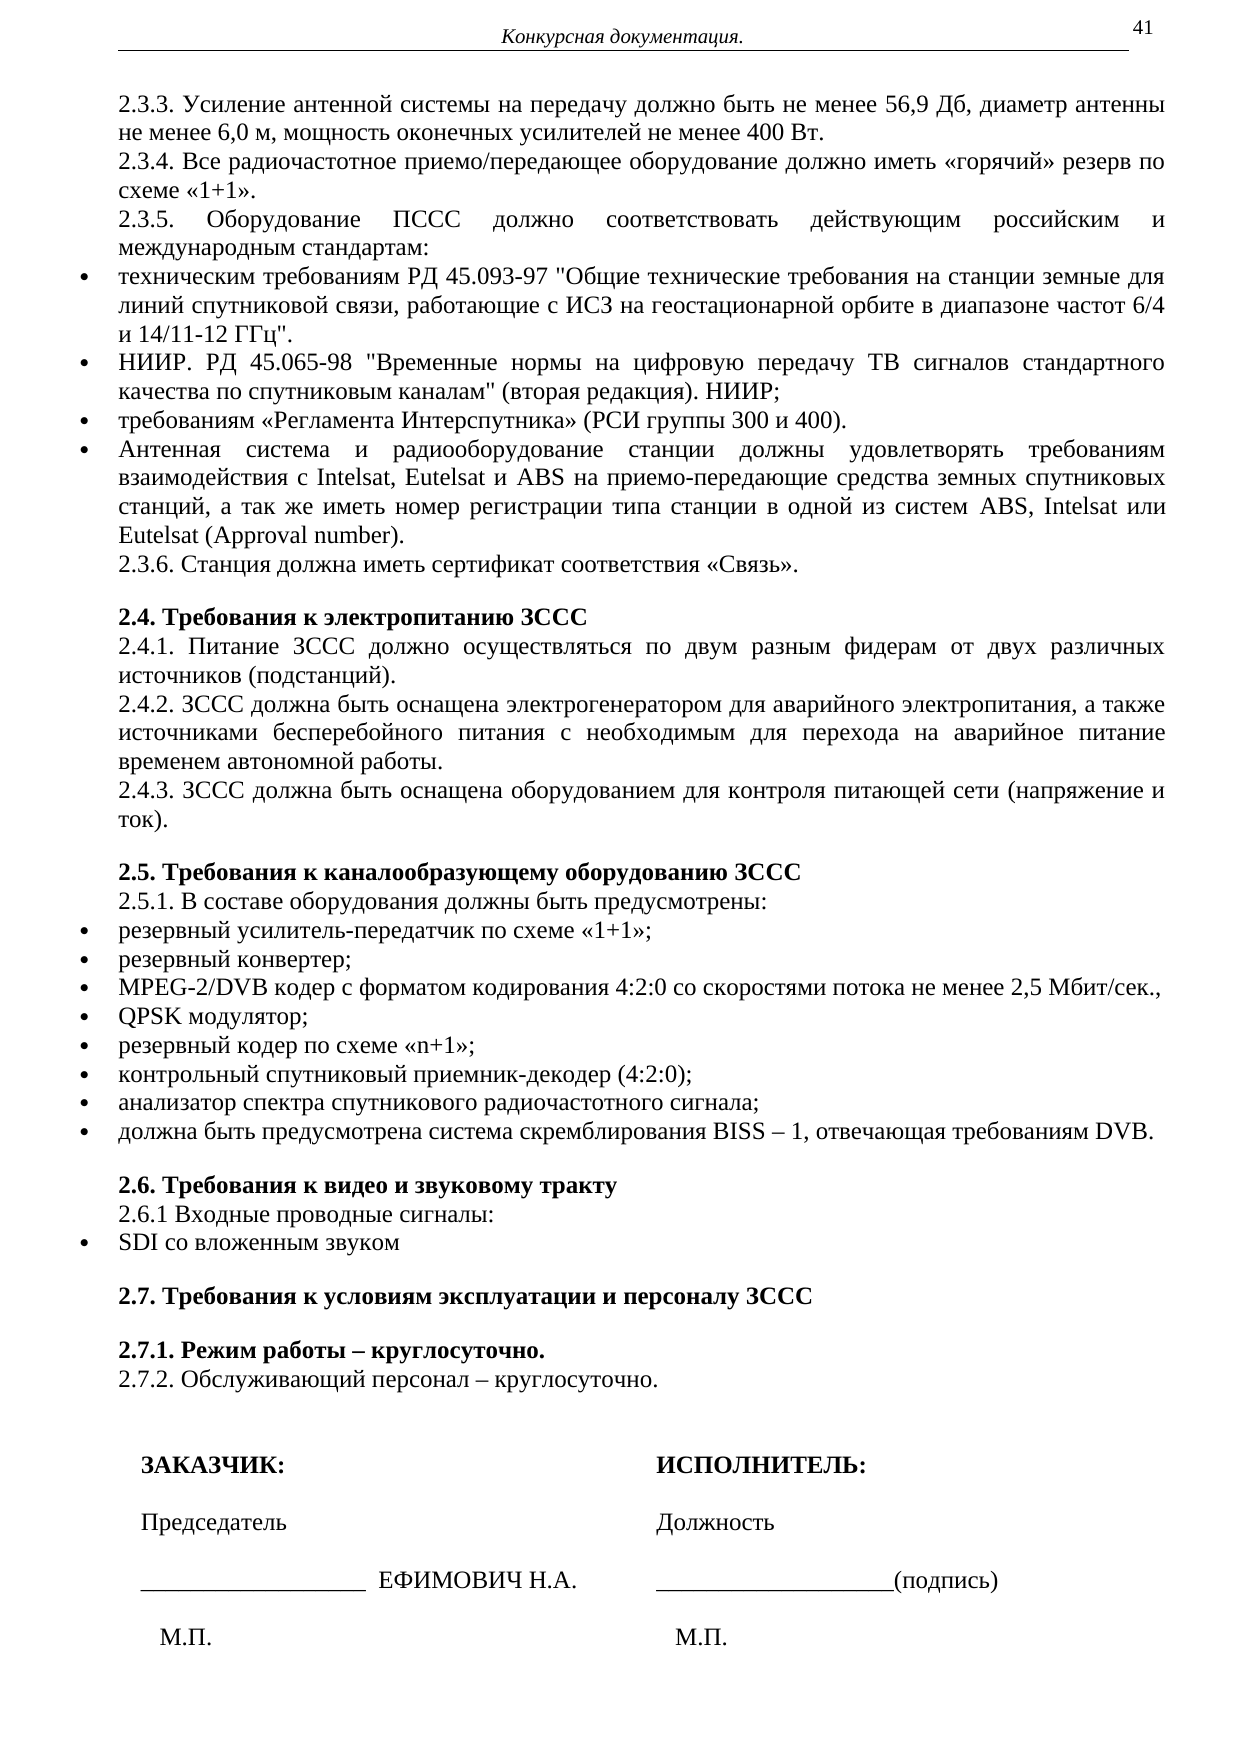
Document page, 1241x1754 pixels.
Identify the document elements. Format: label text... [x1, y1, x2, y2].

list MPEG-2/DVB кодер с форматом кодирования 4:2:0 со скоростями потока не менее 2,5 Мбит/сек., [81, 972, 1166, 1001]
list QPSK модулятор; [81, 1001, 1166, 1030]
text 2.6.1 Входные проводные сигналы: [118, 1199, 1166, 1227]
text 2.4.2. ЗССС должна быть оснащена электрогенератором для аварийного электропитания, а также источниками бесперебойного питания с необходимым для перехода на аварийное питание временем автономной работы. [118, 689, 1166, 775]
table_header ИСПОЛНИТЕЛЬ: Должность ___________________(подпись) М.П. [645, 1450, 1161, 1680]
list Антенная система и радиооборудование станции должны удовлетворять требованиям взаимодействия с Intelsat, Eutelsat и ABS на приемо-передающие средства земных спутниковых станций, а так же иметь номер регистрации типа станции в одной из систем ABS, Intelsat или Eutelsat (Approval number). [81, 434, 1166, 549]
list SDI со вложенным звуком [81, 1227, 1166, 1256]
list контрольный спутниковый приемник-декодер (4:2:0); [81, 1059, 1166, 1087]
subtitle 2.7. Требования к условиям эксплуатации и персоналу ЗССС [118, 1281, 1166, 1310]
text 2.3.6. Станция должна иметь сертификат соответствия «Связь». [118, 549, 1166, 577]
subtitle 2.7.1. Режим работы – круглосуточно. [118, 1335, 1166, 1364]
subtitle 2.5. Требования к каналообразующему оборудованию ЗССС [118, 857, 1166, 886]
list НИИР. РД 45.065-98 "Временные нормы на цифровую передачу ТВ сигналов стандартного качества по спутниковым каналам" (вторая редакция). НИИР; [81, 347, 1166, 405]
list анализатор спектра спутникового радиочастотного сигнала; [81, 1087, 1166, 1116]
list должна быть предусмотрена система скремблирования BISS – 1, отвечающая требованиям DVB. [81, 1116, 1166, 1145]
text 2.5.1. В составе оборудования должны быть предусмотрены: [118, 886, 1166, 915]
text 2.4.3. ЗССС должна быть оснащена оборудованием для контроля питающей сети (напряжение и ток). [118, 775, 1166, 832]
list резервный конвертер; [81, 944, 1166, 972]
text 2.7.2. Обслуживающий персонал – круглосуточно. [118, 1364, 1166, 1392]
list требованиям «Регламента Интерспутника» (РСИ группы 300 и 400). [81, 405, 1166, 434]
subtitle 2.6. Требования к видео и звуковому тракту [118, 1170, 1166, 1199]
text 2.4.1. Питание ЗССС должно осуществляться по двум разным фидерам от двух различных источников (подстанций). [118, 631, 1166, 689]
list резервный усилитель-передатчик по схеме «1+1»; [81, 915, 1166, 944]
list резервный кодер по схеме «n+1»; [81, 1030, 1166, 1059]
text 2.3.5. Оборудование ПССС должно соответствовать действующим российским и международным стандартам: [118, 204, 1166, 261]
table_header ЗАКАЗЧИК: Председатель __________________ ЕФИМОВИЧ Н.А. М.П. [129, 1450, 645, 1680]
list техническим требованиям РД 45.093-97 "Общие технические требования на станции земные для линий спутниковой связи, работающие с ИСЗ на геостационарной орбите в диапазоне частот 6/4 и 14/11-12 ГГц". [81, 261, 1166, 347]
text 2.3.4. Все радиочастотное приемо/передающее оборудование должно иметь «горячий» резерв по схеме «1+1». [118, 146, 1166, 204]
text 2.3.3. Усиление антенной системы на передачу должно быть не менее 56,9 Дб, диаметр антенны не менее 6,0 м, мощность оконечных усилителей не менее 400 Вт. [118, 89, 1166, 146]
subtitle 2.4. Требования к электропитанию ЗССС [118, 602, 1166, 631]
